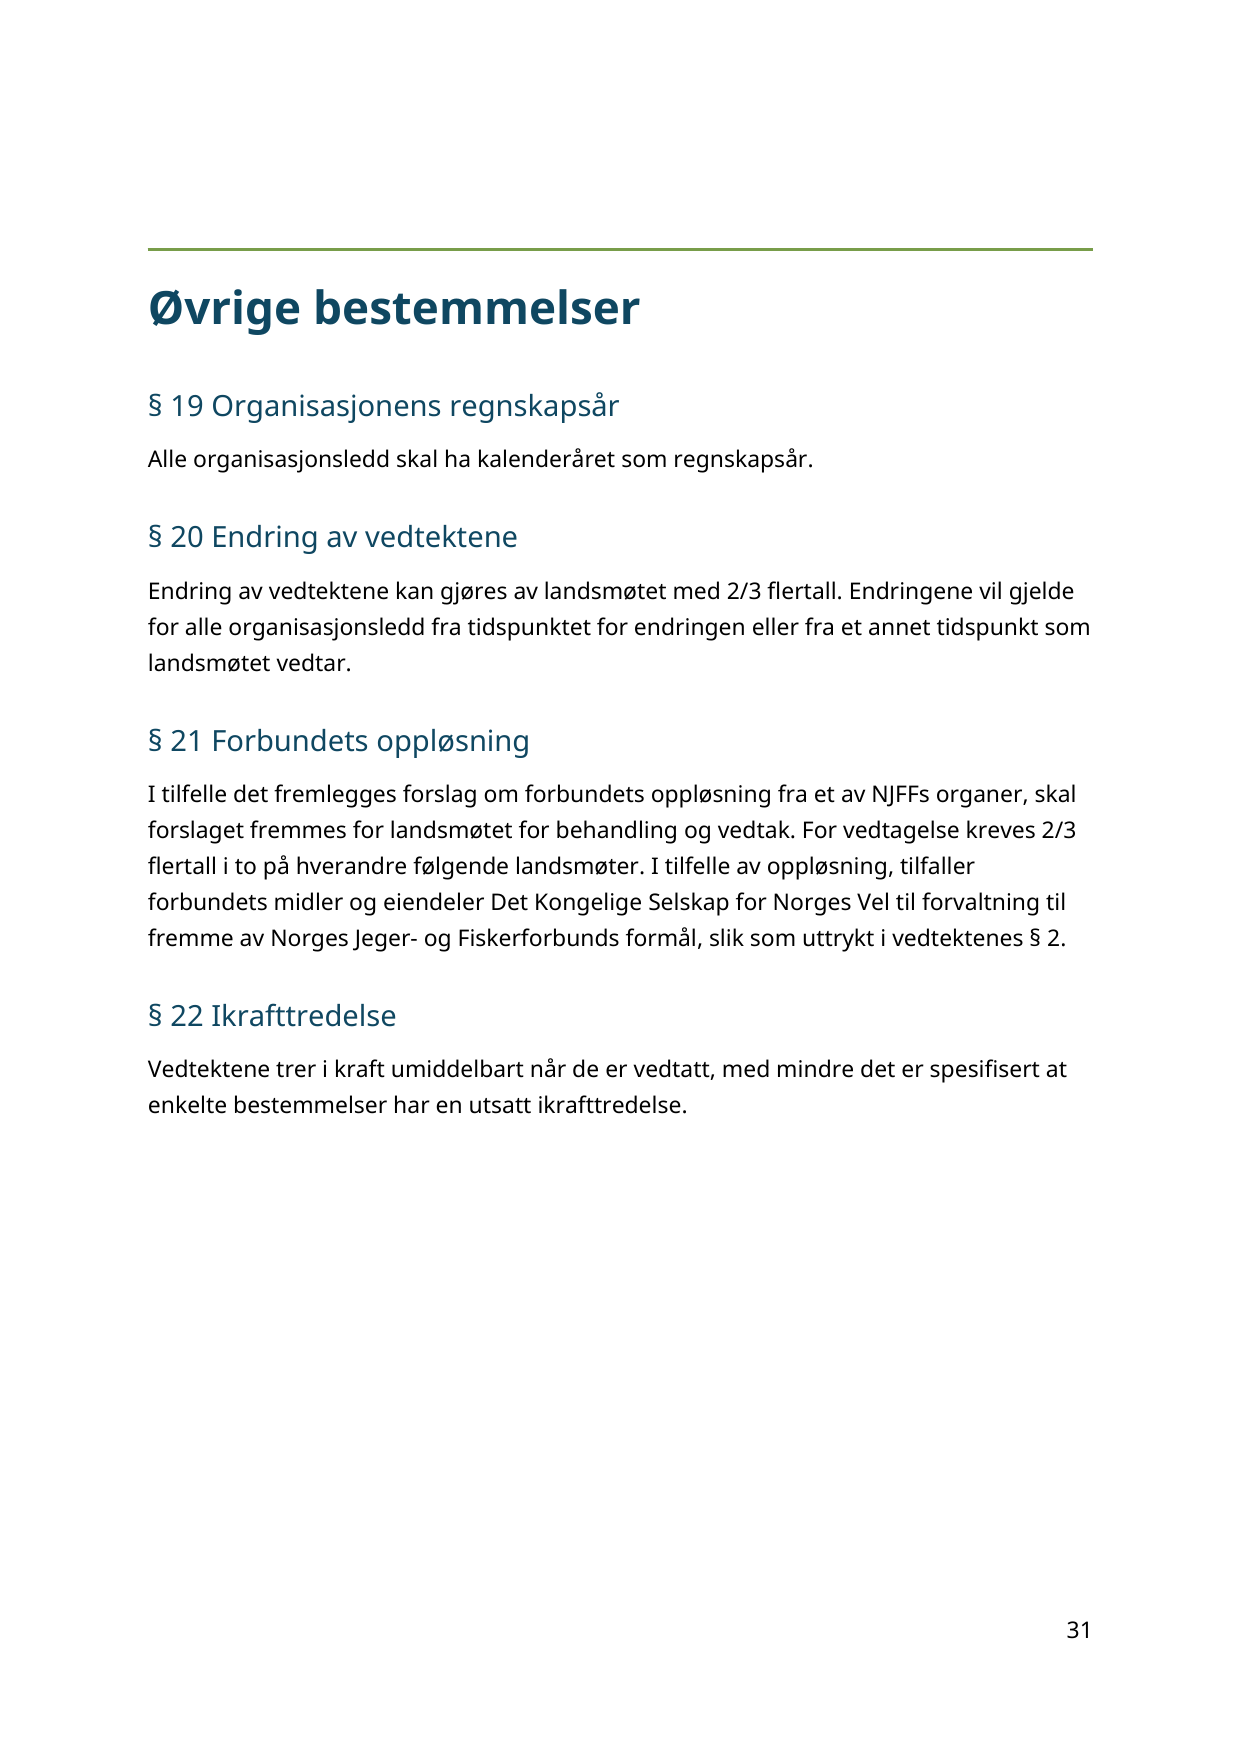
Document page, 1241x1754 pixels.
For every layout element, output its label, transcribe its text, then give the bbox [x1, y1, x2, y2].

text I tilfelle det fremlegges forslag om forbundets oppløsning fra et av NJFFs organer, skal forslaget fremmes for landsmøtet for behandling og vedtak. For vedtagelse kreves 2/3 flertall i to på hverandre følgende landsmøter. I tilfelle av oppløsning, tilfaller forbundets midler og eiendeler Det Kongelige Selskap for Norges Vel til forvaltning til fremme av Norges Jeger- og Fiskerforbunds formål, slik som uttrykt i vedtektenes § 2. [148, 778, 1093, 953]
subtitle § 20 Endring av vedtektene [148, 516, 1093, 556]
text Vedtektene trer i kraft umiddelbart når de er vedtatt, med mindre det er spesifisert at enkelte bestemmelser har en utsatt ikrafttredelse. [148, 1053, 1093, 1121]
subtitle § 21 Forbundets oppløsning [148, 720, 1093, 759]
subtitle Øvrige bestemmelser [148, 251, 1093, 338]
text Alle organisasjonsledd skal ha kalenderåret som regnskapsår. [148, 443, 1093, 474]
subtitle § 19 Organisasjonens regnskapsår [148, 385, 1093, 424]
subtitle § 22 Ikrafttredelse [148, 995, 1093, 1035]
text Endring av vedtektene kan gjøres av landsmøtet med 2/3 flertall. Endringene vil gjelde for alle organisasjonsledd fra tidspunktet for endringen eller fra et annet tidspunkt som landsmøtet vedtar. [148, 574, 1093, 678]
